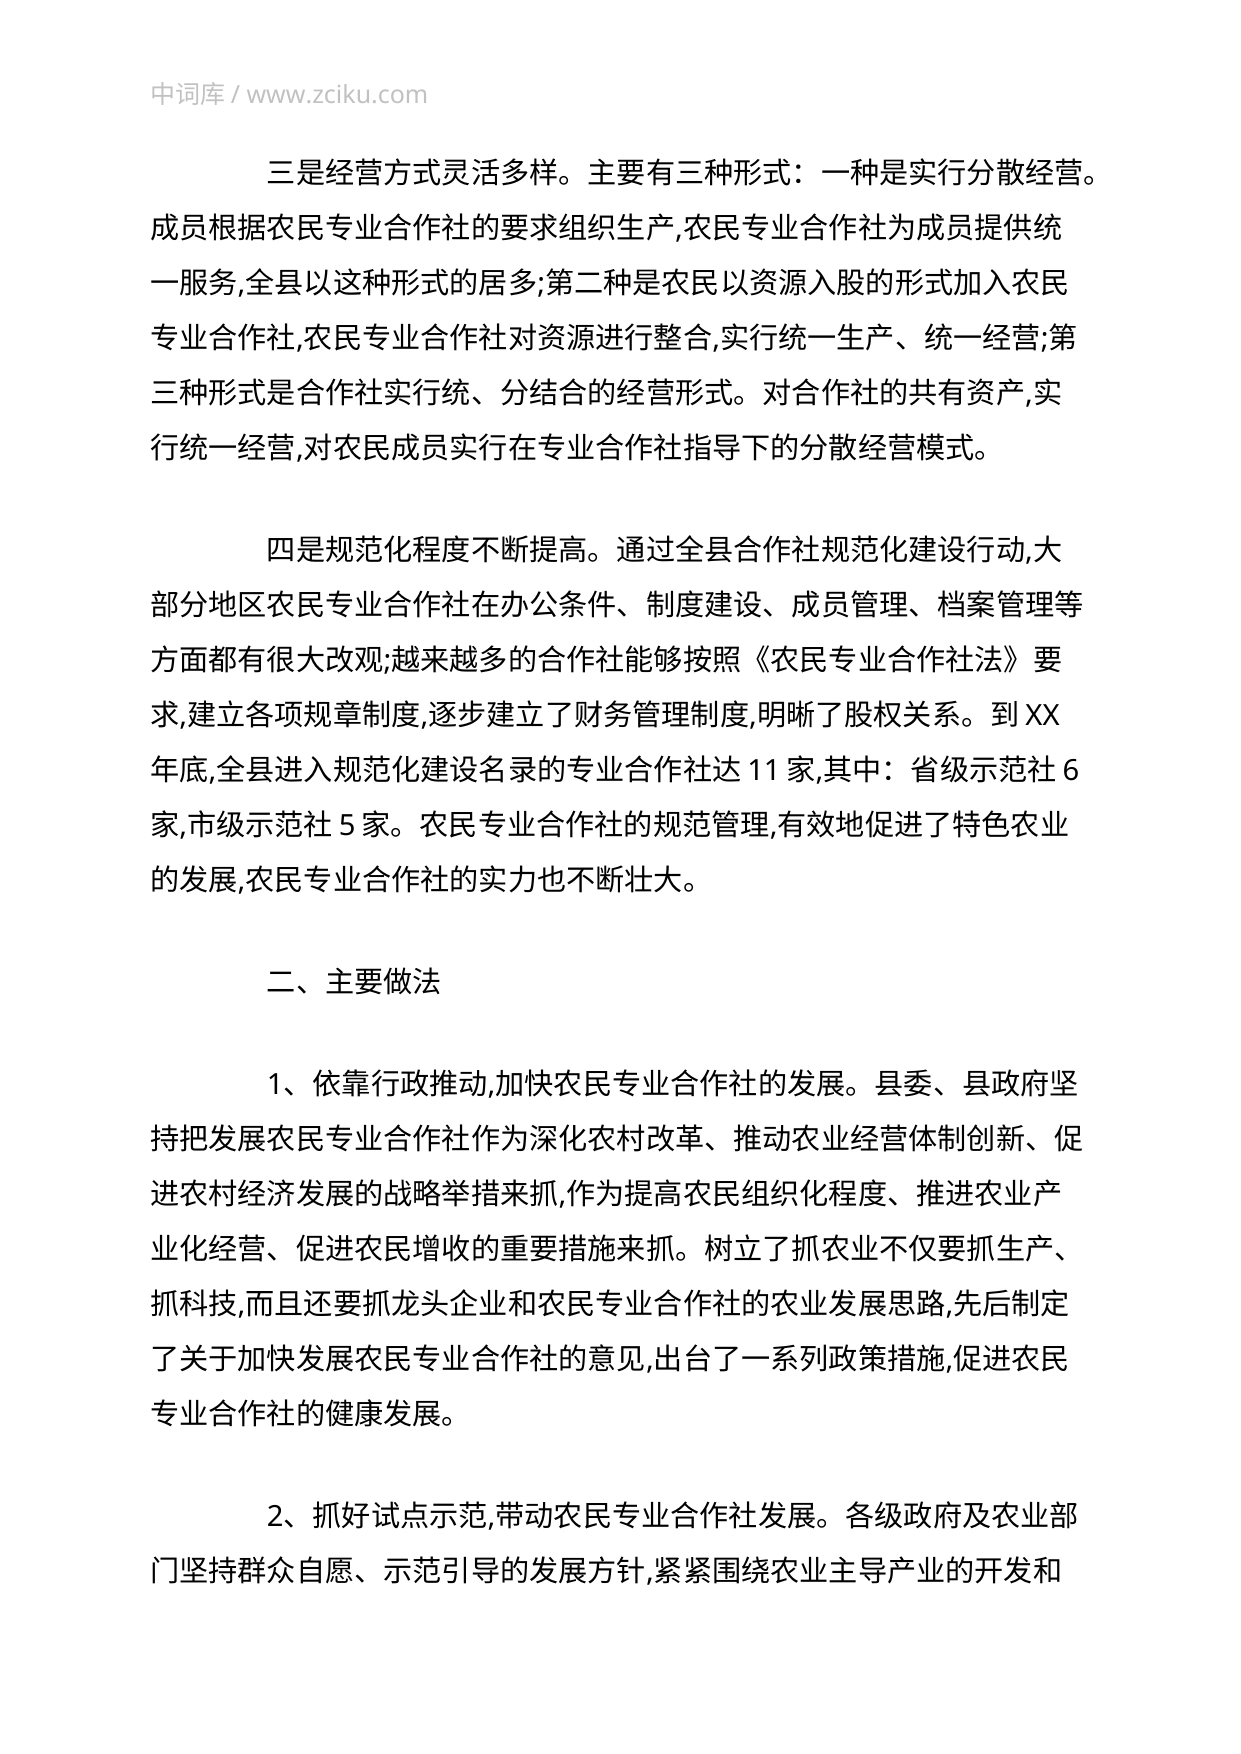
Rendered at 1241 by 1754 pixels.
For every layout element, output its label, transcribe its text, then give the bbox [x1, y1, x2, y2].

text 四是规范化程度不断提高。通过全县合作社规范化建设行动,大部分地区农民专业合作社在办公条件、制度建设、成员管理、档案管理等方面都有很大改观;越来越多的合作社能够按照《农民专业合作社法》要求,建立各项规章制度,逐步建立了财务管理制度,明晰了股权关系。到XX年底,全县进入规范化建设名录的专业合作社达11家,其中：省级示范社6家,市级示范社5家。农民专业合作社的规范管理,有效地促进了特色农业的发展,农民专业合作社的实力也不断壮大。 [150, 527, 1090, 899]
text 二、主要做法 [150, 959, 1090, 1001]
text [150, 1492, 1090, 1589]
text 三是经营方式灵活多样。主要有三种形式：一种是实行分散经营。成员根据农民专业合作社的要求组织生产,农民专业合作社为成员提供统一服务,全县以这种形式的居多;第二种是农民以资源入股的形式加入农民专业合作社,农民专业合作社对资源进行整合,实行统一生产、统一经营;第三种形式是合作社实行统、分结合的经营形式。对合作社的共有资产,实行统一经营,对农民成员实行在专业合作社指导下的分散经营模式。 [150, 150, 1090, 467]
text 1、依靠行政推动,加快农民专业合作社的发展。县委、县政府坚持把发展农民专业合作社作为深化农村改革、推动农业经营体制创新、促进农村经济发展的战略举措来抓,作为提高农民组织化程度、推进农业产业化经营、促进农民增收的重要措施来抓。树立了抓农业不仅要抓生产、抓科技,而且还要抓龙头企业和农民专业合作社的农业发展思路,先后制定了关于加快发展农民专业合作社的意见,出台了一系列政策措施,促进农民专业合作社的健康发展。 [150, 1061, 1090, 1433]
